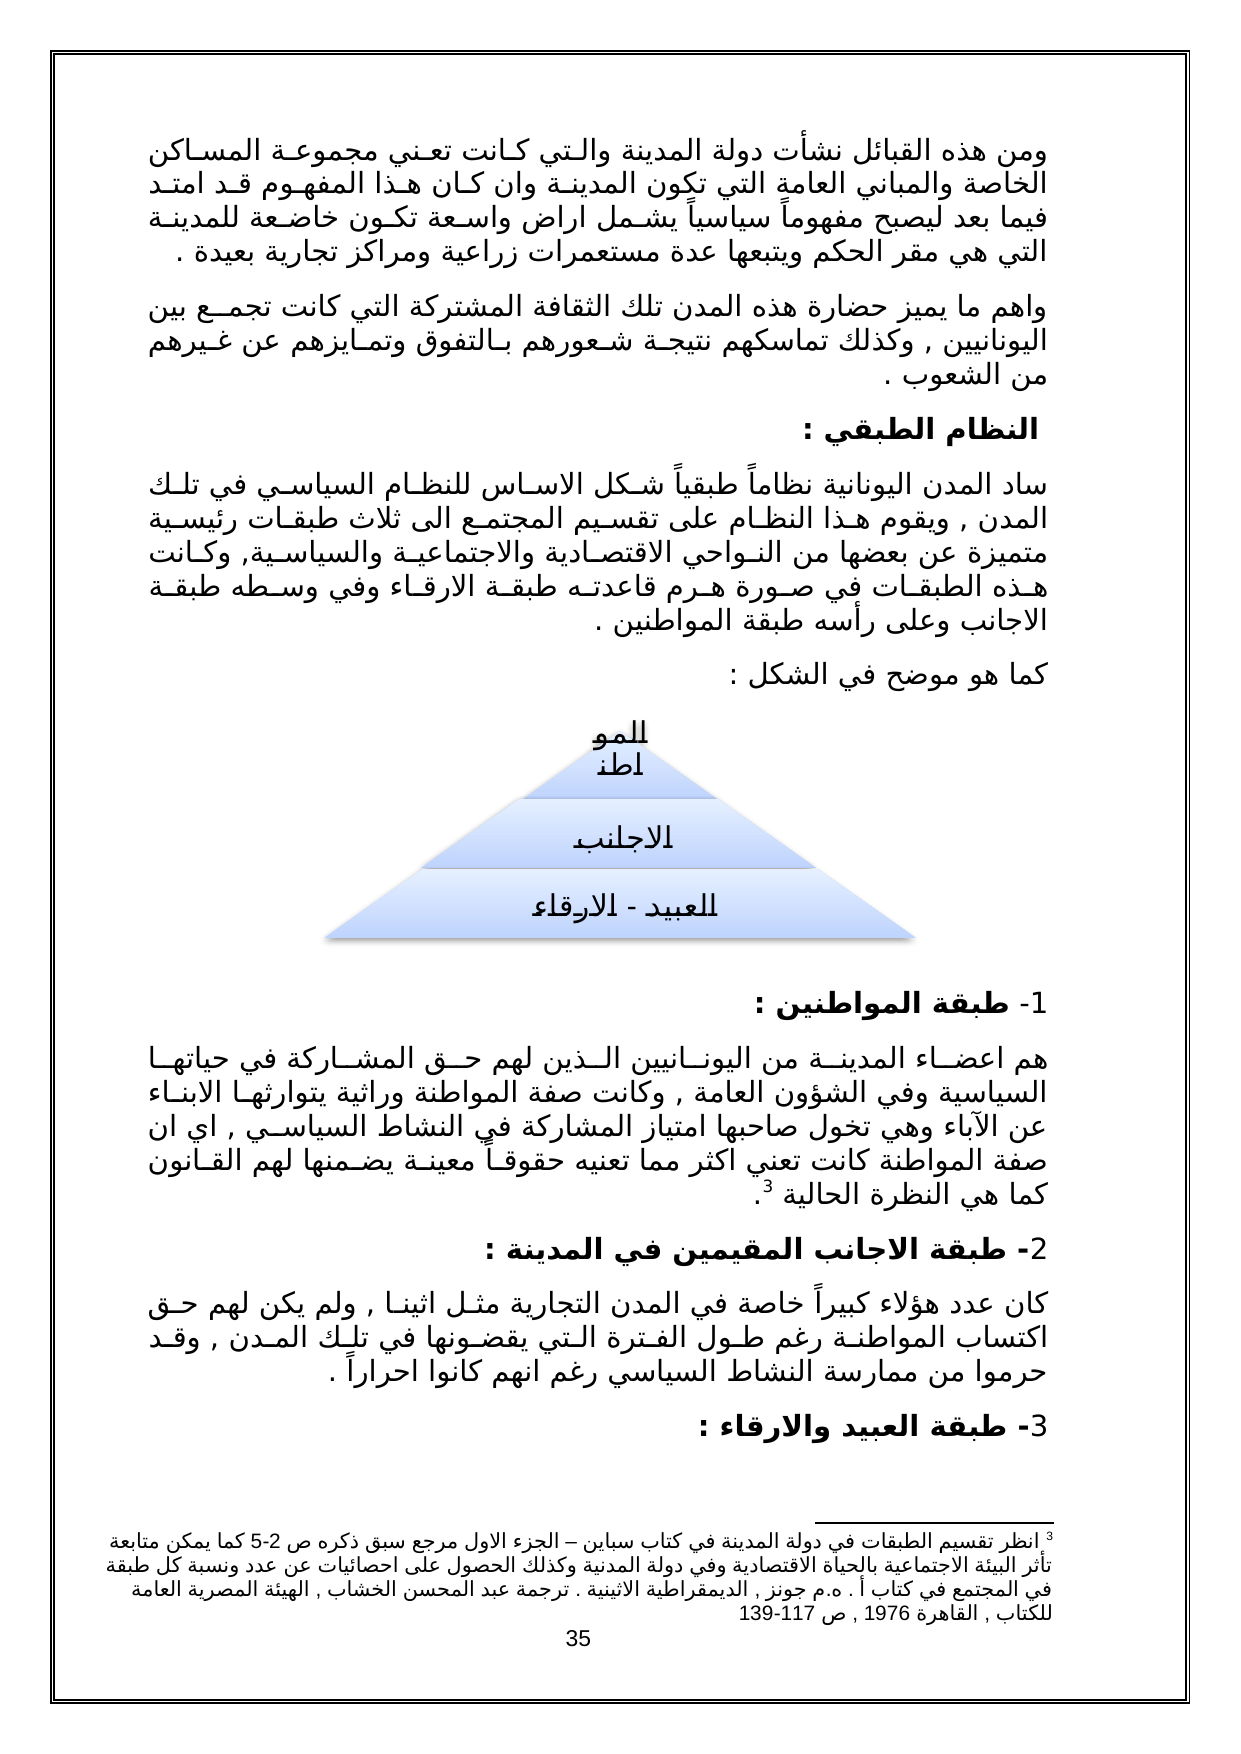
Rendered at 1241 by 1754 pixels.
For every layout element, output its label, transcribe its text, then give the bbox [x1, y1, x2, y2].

text كما هو موضح في الشكل : [148, 658, 1048, 692]
text ساد المدن اليونانية نظاماً طبقياً شكل الاساس للنظام السياسي في تلك المدن , ويقوم هذا النظام على تقسيم المجتمع الى ثلاث طبقات رئيسية متميزة عن بعضها من النواحي الاقتصادية والاجتماعية والسياسية, وكانت هذه الطبقات في صورة هرم قاعدته طبقة الارقاء وفي وسطه طبقة الاجانب وعلى رأسه طبقة المواطنين . [148, 467, 1048, 637]
text واهم ما يميز حضارة هذه المدن تلك الثقافة المشتركة التي كانت تجمع بين اليونانيين , وكذلك تماسكهم نتيجة شعورهم بالتفوق وتمايزهم عن غيرهم من الشعوب . [148, 289, 1048, 391]
text 2- طبقة الاجانب المقيمين في المدينة : [148, 1232, 1048, 1266]
text هم اعضاء المدينة من اليونانيين الذين لهم حق المشاركة في حياتها السياسية وفي الشؤون العامة , وكانت صفة المواطنة وراثية يتوارثها الابناء عن الآباء وهي تخول صاحبها امتياز المشاركة في النشاط السياسي , اي ان صفة المواطنة كانت تعني اكثر مما تعنيه حقوقاً معينة يضمنها لهم القانون كما هي النظرة الحالية . [148, 1041, 1048, 1211]
text النظام الطبقي : [148, 412, 1048, 446]
text 1- طبقة المواطنين : [148, 987, 1048, 1021]
text 3- طبقة العبيد والارقاء : [148, 1409, 1048, 1443]
text ومن هذه القبائل نشأت دولة المدينة والتي كانت تعني مجموعة المساكن الخاصة والمباني العامة التي تكون المدينة وان كان هذا المفهوم قد امتد فيما بعد ليصبح مفهوماً سياسياً يشمل اراض واسعة تكون خاضعة للمدينة التي هي مقر الحكم ويتبعها عدة مستعمرات زراعية ومراكز تجارية بعيدة . [148, 133, 1048, 269]
text كان عدد هؤلاء كبيراً خاصة في المدن التجارية مثل اثينا , ولم يكن لهم حق اكتساب المواطنة رغم طول الفترة التي يقضونها في تلك المدن , وقد حرموا من ممارسة النشاط السياسي رغم انهم كانوا احراراً . [148, 1287, 1048, 1389]
